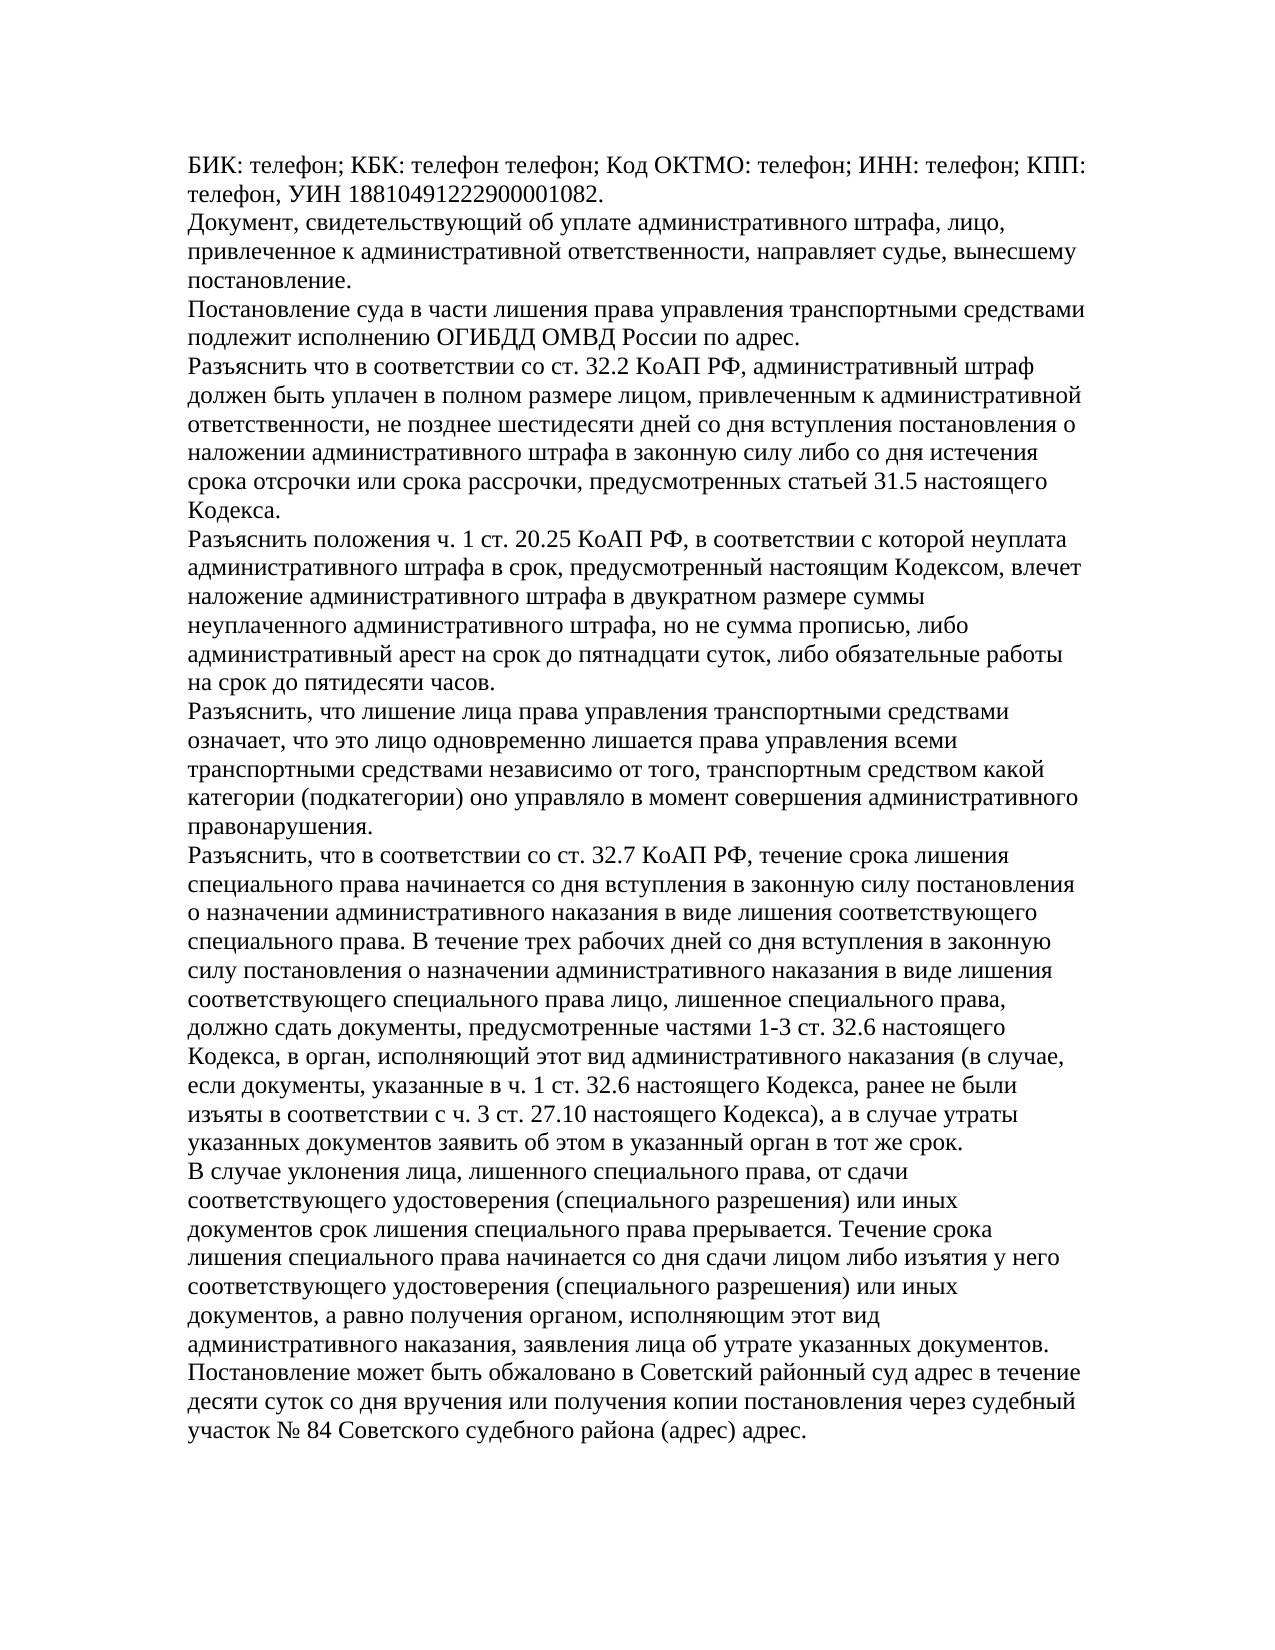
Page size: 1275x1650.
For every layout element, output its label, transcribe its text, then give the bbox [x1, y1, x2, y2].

text Разъяснить что в соответствии со ст. 32.2 КоАП РФ, административный штраф должен быть уплачен в полном размере лицом, привлеченным к административной ответственности, не позднее шестидесяти дней со дня вступления постановления о наложении административного штрафа в законную силу либо со дня истечения срока отсрочки или срока рассрочки, предусмотренных статьей 31.5 настоящего Кодекса. [187, 351, 1087, 524]
text Разъяснить, что в соответствии со ст. 32.7 КоАП РФ, течение срока лишения специального права начинается со дня вступления в законную силу постановления о назначении административного наказания в виде лишения соответствующего специального права. В течение трех рабочих дней со дня вступления в законную силу постановления о назначении административного наказания в виде лишения соответствующего специального права лицо, лишенное специального права, должно сдать документы, предусмотренные частями 1-3 ст. 32.6 настоящего Кодекса, в орган, исполняющий этот вид административного наказания (в случае, если документы, указанные в ч. 1 ст. 32.6 настоящего Кодекса, ранее не были изъяты в соответствии с ч. 3 ст. 27.10 настоящего Кодекса), а в случае утраты указанных документов заявить об этом в указанный орган в тот же срок. [187, 840, 1087, 1156]
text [187, 150, 1087, 207]
text Документ, свидетельствующий об уплате административного штрафа, лицо, привлеченное к административной ответственности, направляет судье, вынесшему постановление. [187, 207, 1087, 294]
text В случае уклонения лица, лишенного специального права, от сдачи соответствующего удостоверения (специального разрешения) или иных документов срок лишения специального права прерывается. Течение срока лишения специального права начинается со дня сдачи лицом либо изъятия у него соответствующего удостоверения (специального разрешения) или иных документов, а равно получения органом, исполняющим этот вид административного наказания, заявления лица об утрате указанных документов. [187, 1156, 1087, 1357]
text Разъяснить положения ч. 1 ст. 20.25 КоАП РФ, в соответствии с которой неуплата административного штрафа в срок, предусмотренный настоящим Кодексом, влечет наложение административного штрафа в двукратном размере суммы неуплаченного административного штрафа, но не сумма прописью, либо административный арест на срок до пятнадцати суток, либо обязательные работы на срок до пятидесяти часов. [187, 524, 1087, 696]
text Постановление может быть обжаловано в Советский районный суд адрес в течение десяти суток со дня вручения или получения копии постановления через судебный участок № 84 Советского судебного района (адрес) адрес. [187, 1357, 1087, 1444]
text Разъяснить, что лишение лица права управления транспортными средствами означает, что это лицо одновременно лишается права управления всеми транспортными средствами независимо от того, транспортным средством какой категории (подкатегории) оно управляло в момент совершения административного правонарушения. [187, 696, 1087, 840]
text Постановление суда в части лишения права управления транспортными средствами подлежит исполнению ОГИБДД ОМВД России по адрес. [187, 294, 1087, 351]
